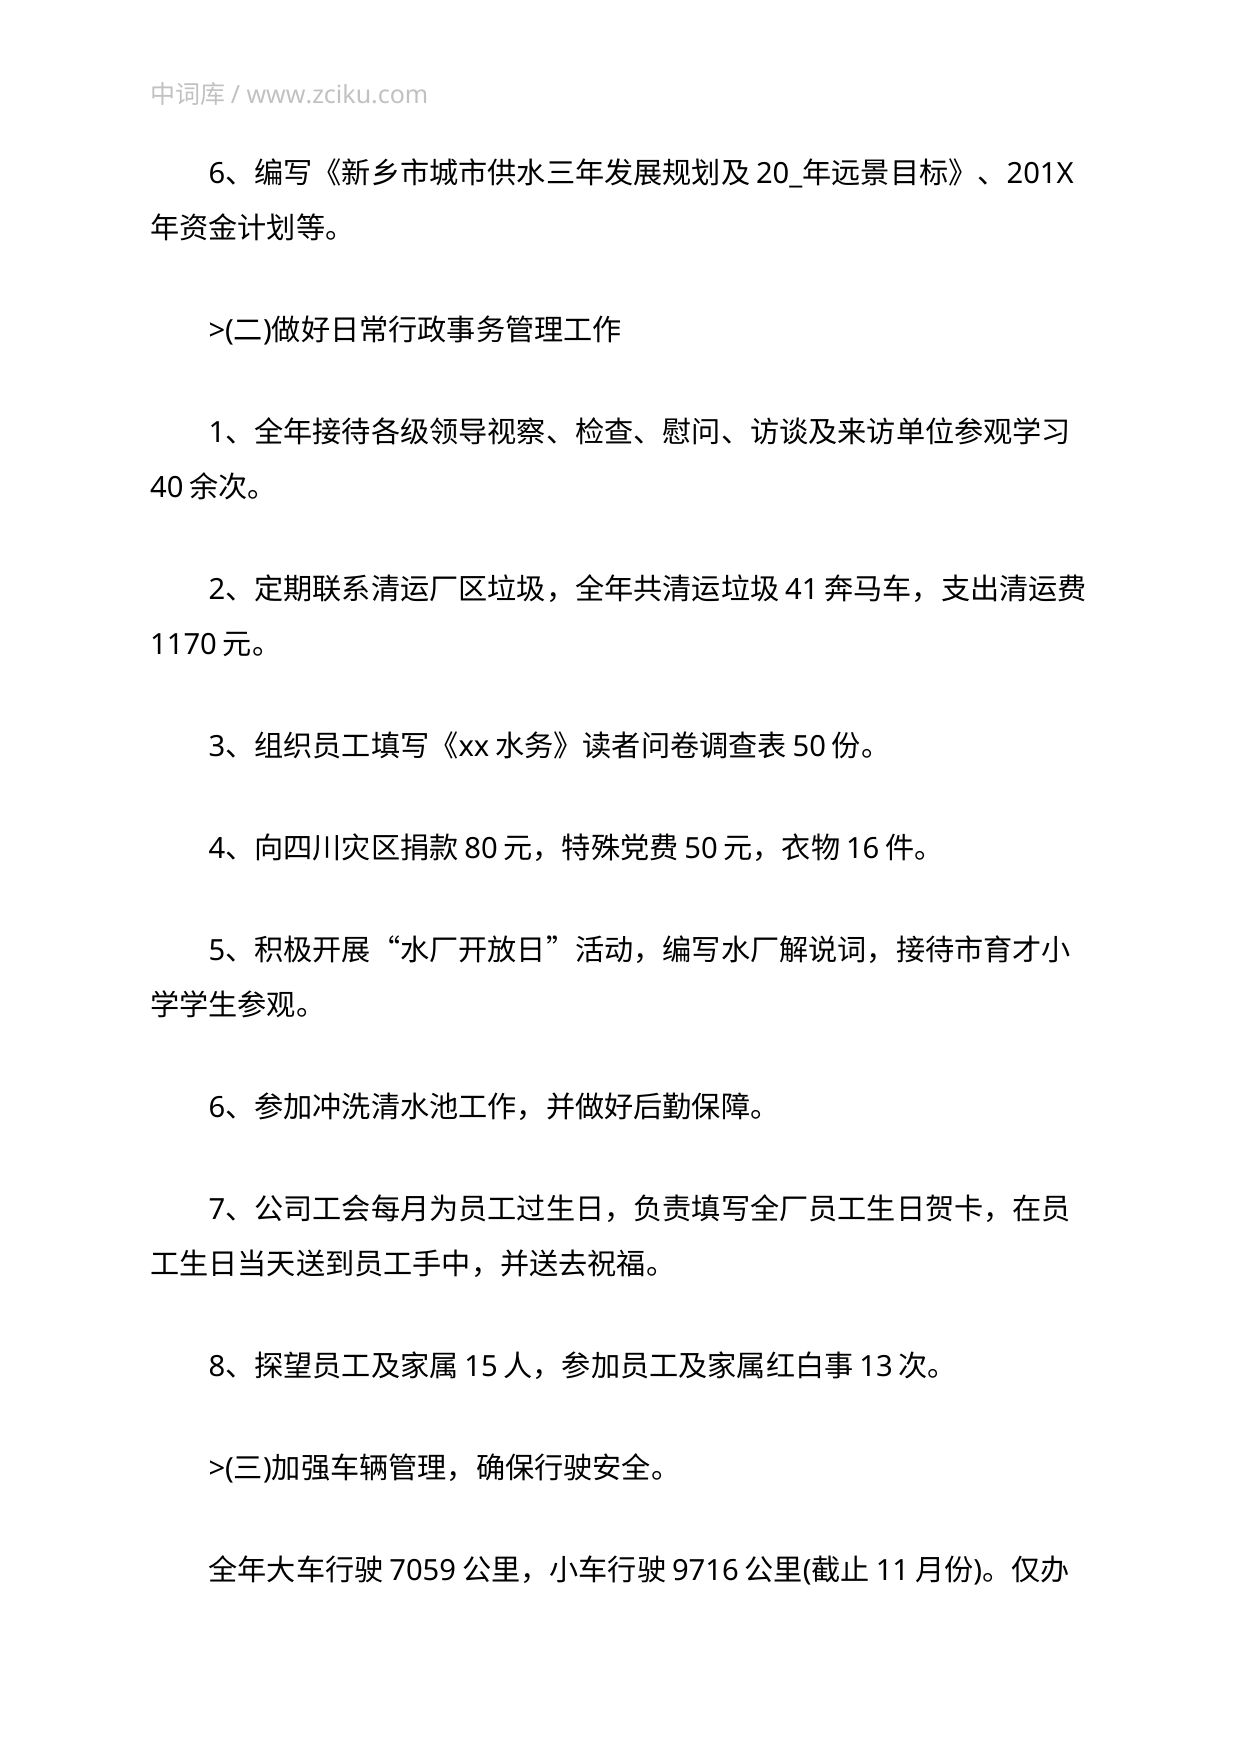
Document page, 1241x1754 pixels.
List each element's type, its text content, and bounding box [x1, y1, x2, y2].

text 8、探望员工及家属15人，参加员工及家属红白事13次。 [150, 1342, 1090, 1384]
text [150, 1546, 1090, 1588]
text 4、向四川灾区捐款80元，特殊党费50元，衣物16件。 [150, 825, 1090, 867]
text >(三)加强车辆管理，确保行驶安全。 [150, 1444, 1090, 1487]
text 6、编写《新乡市城市供水三年发展规划及20_年远景目标》、201X年资金计划等。 [150, 150, 1090, 247]
text >(二)做好日常行政事务管理工作 [150, 307, 1090, 349]
text 3、组织员工填写《xx水务》读者问卷调查表50份。 [150, 723, 1090, 765]
text 2、定期联系清运厂区垃圾，全年共清运垃圾41奔马车，支出清运费1170元。 [150, 566, 1090, 663]
text 5、积极开展“水厂开放日”活动，编写水厂解说词，接待市育才小学学生参观。 [150, 927, 1090, 1024]
text 6、参加冲洗清水池工作，并做好后勤保障。 [150, 1083, 1090, 1126]
text 7、公司工会每月为员工过生日，负责填写全厂员工生日贺卡，在员工生日当天送到员工手中，并送去祝福。 [150, 1185, 1090, 1283]
text 1、全年接待各级领导视察、检查、慰问、访谈及来访单位参观学习40余次。 [150, 409, 1090, 506]
